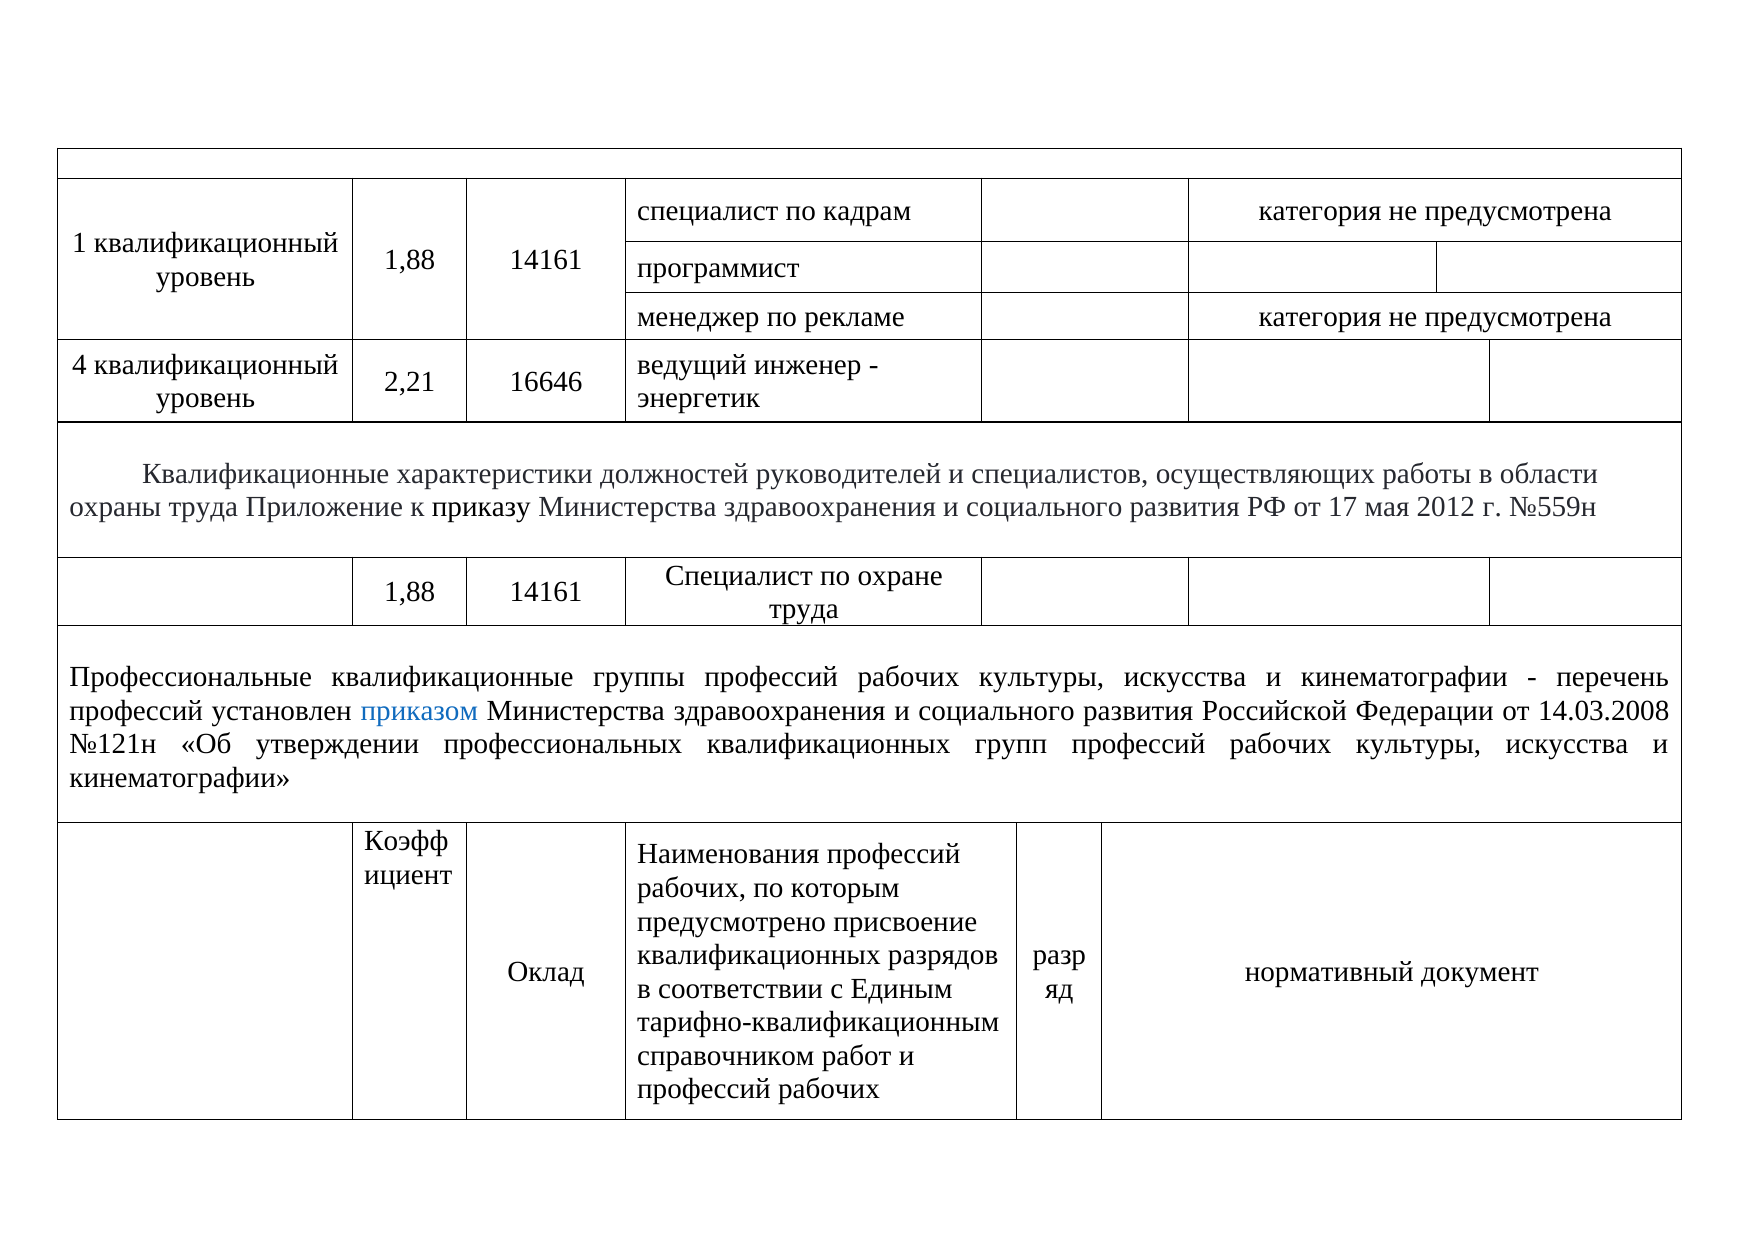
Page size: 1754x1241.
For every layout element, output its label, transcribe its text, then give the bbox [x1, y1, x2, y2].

table_cell 1,88 [353, 179, 466, 339]
table_cell Наименования профессий рабочих, по которым предусмотрено присвоение квалификационных разрядов в соответствии с Единым тарифно-квалификационным справочником работ и профессий рабочих [626, 823, 1016, 1118]
table_cell [982, 242, 1188, 292]
table_cell [982, 558, 1188, 625]
table_cell ведущий инженер -энергетик [626, 340, 981, 421]
table_cell [58, 149, 174, 177]
table_cell [1490, 340, 1681, 421]
table_cell [1189, 558, 1489, 625]
table_cell нормативный документ [1102, 823, 1681, 1118]
table_cell [58, 823, 352, 1118]
table_cell Оклад [467, 823, 625, 1118]
table_cell [1189, 340, 1489, 421]
table_cell [1490, 558, 1681, 625]
table_cell Профессиональные квалификационные группы профессий рабочих культуры, искусства и кинематографии - перечень профессий установлен приказом Министерства здравоохранения и социального развития Российской Федерации от 14.03.2008 №121н «Об утверждении профессиональных квалификационных групп профессий рабочих культуры, искусства и кинематографии» [58, 626, 1681, 822]
table_cell категория не предусмотрена [1189, 179, 1681, 241]
table_cell 1,88 [353, 558, 466, 625]
table_cell 1 квалификационный уровень [58, 179, 352, 339]
table_cell 14161 [467, 179, 625, 339]
table_cell разряд [1017, 823, 1101, 1118]
table_cell [982, 340, 1188, 421]
table_cell [1437, 242, 1681, 292]
table_cell 2,21 [353, 340, 466, 421]
table_cell программист [626, 242, 981, 292]
table_cell [1189, 242, 1436, 292]
table_cell Коэффициент [353, 823, 466, 1118]
table_cell специалист по кадрам [626, 179, 981, 241]
table_cell [982, 179, 1188, 241]
table_cell [58, 558, 352, 625]
table_cell 14161 [467, 558, 625, 625]
table_cell Специалист по охране труда [626, 558, 981, 625]
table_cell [174, 149, 1681, 177]
table_cell 16646 [467, 340, 625, 421]
table_cell менеджер по рекламе [626, 293, 981, 339]
table_cell 4 квалификационный уровень [58, 340, 352, 421]
table_cell категория не предусмотрена [1189, 293, 1681, 339]
table_cell Квалификационные характеристики должностей руководителей и специалистов, осуществляющих работы в области охраны труда Приложение к приказу Министерства здравоохранения и социального развития РФ от 17 мая 2012 г. №559н [58, 423, 1681, 557]
table_cell [982, 293, 1188, 339]
